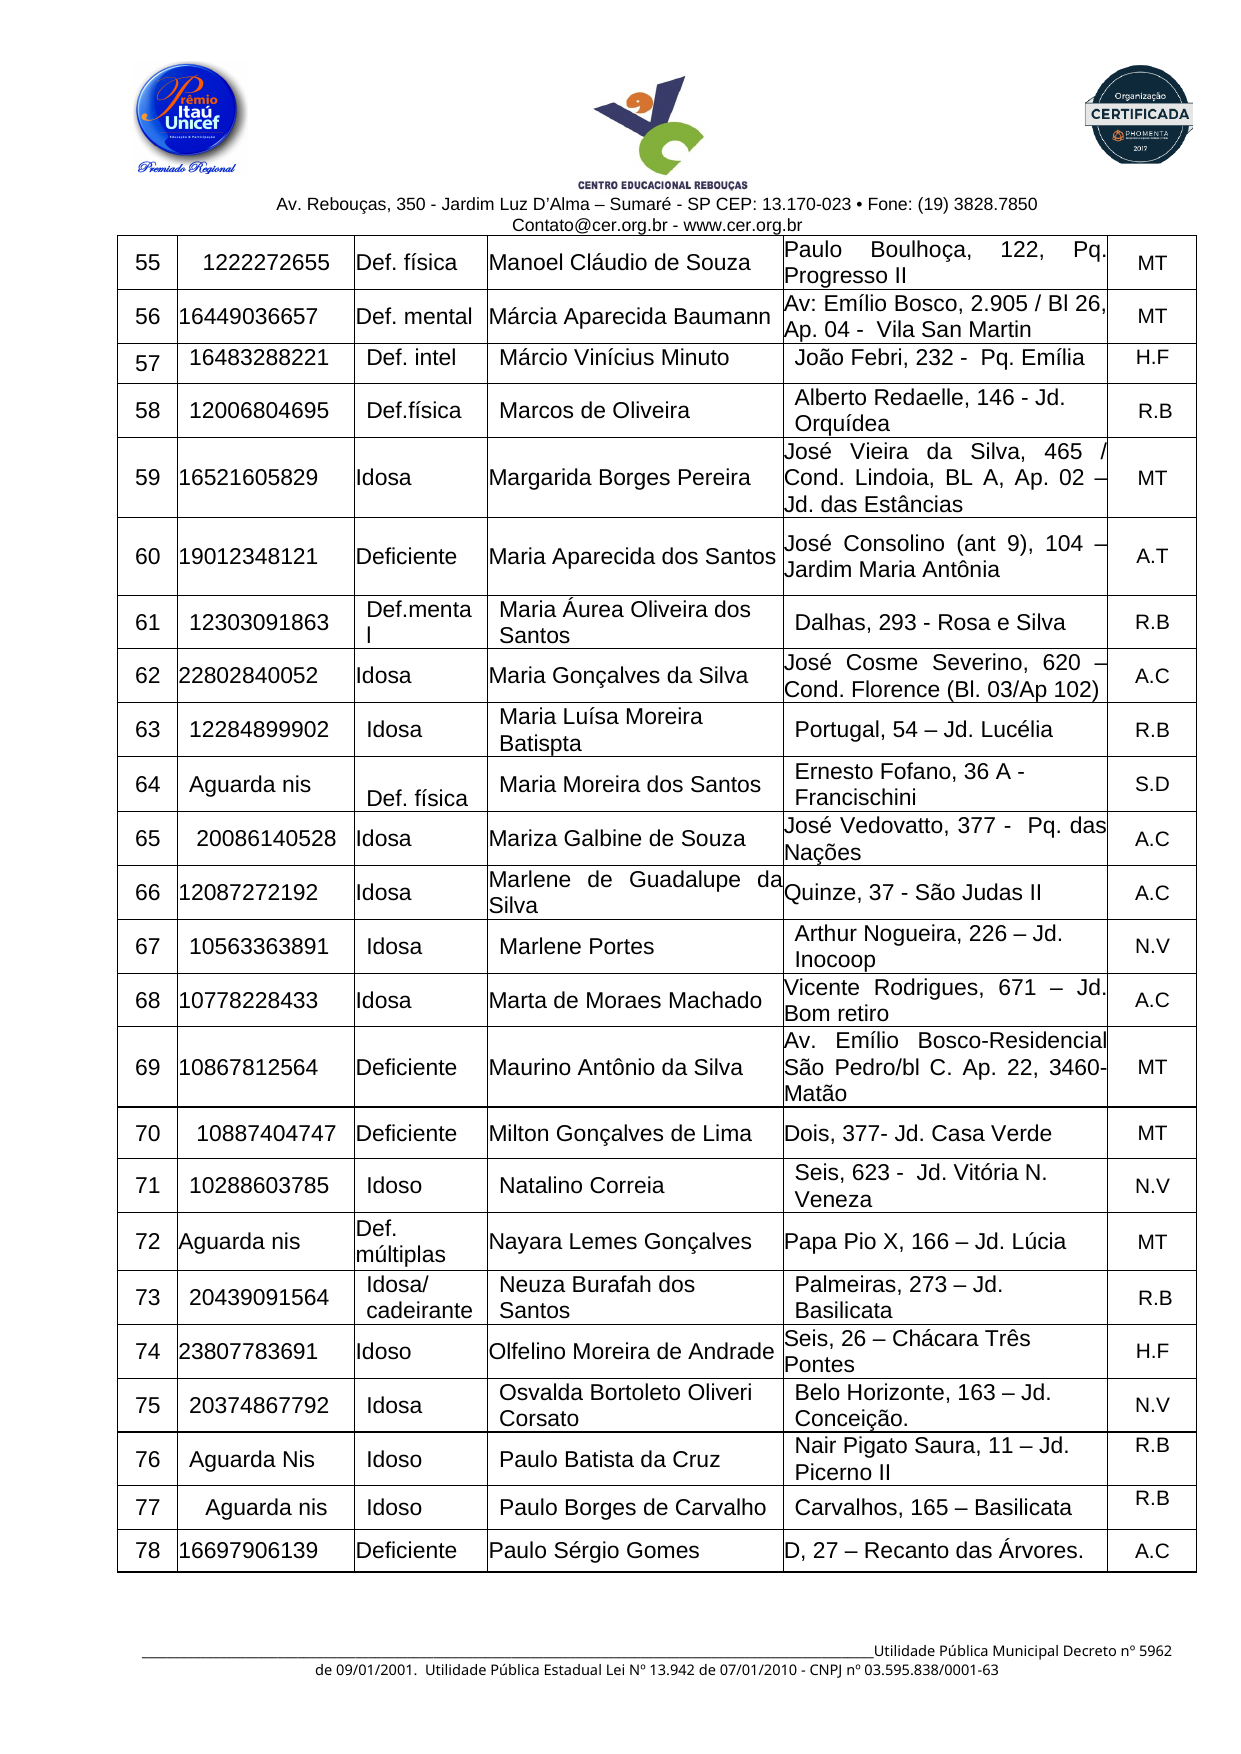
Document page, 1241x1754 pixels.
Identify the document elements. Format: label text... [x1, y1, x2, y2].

table_cell Manoel Cláudio de Souza [488, 236, 783, 289]
table_cell Mariza Galbine de Souza [488, 812, 783, 865]
table_cell Marta de Moraes Machado [488, 974, 783, 1026]
table_cell 56 [118, 290, 177, 342]
table_cell 23807783691 [178, 1325, 354, 1378]
table_cell Def. mental [355, 290, 487, 342]
table_cell Idosa [355, 703, 487, 756]
table_cell 67 [118, 920, 177, 972]
table_cell Paulo Batista da Cruz [488, 1433, 783, 1485]
table_cell 12284899902 [178, 703, 354, 756]
table_cell Seis, 26 – Chácara Três Pontes [784, 1325, 1107, 1378]
table_cell Nayara Lemes Gonçalves [488, 1213, 783, 1270]
table_cell Paulo Sérgio Gomes [488, 1530, 783, 1571]
table_cell Belo Horizonte, 163 – Jd. Conceição. [784, 1379, 1107, 1431]
table_cell 58 [118, 384, 177, 437]
table_cell Idoso [355, 1486, 487, 1529]
table_cell Paulo Borges de Carvalho [488, 1486, 783, 1529]
table_cell N.V [1108, 1159, 1196, 1212]
table_cell Idoso [355, 1325, 487, 1378]
table_cell Quinze, 37 - São Judas II [784, 866, 1107, 919]
table_cell Idosa/cadeirante [355, 1271, 487, 1324]
table_cell 77 [118, 1486, 177, 1529]
table_cell Av: Emílio Bosco, 2.905 / Bl 26, Ap. 04 - Vila San Martin [784, 290, 1107, 342]
table_cell 69 [118, 1027, 177, 1106]
table_cell 55 [118, 236, 177, 289]
table_cell MT [1108, 438, 1196, 517]
table_cell 12303091863 [178, 596, 354, 648]
table_cell Marlene de Guadalupe da Silva [488, 866, 783, 919]
picture [1083, 62, 1193, 162]
picture [132, 61, 249, 174]
table_cell MT [1108, 1027, 1196, 1106]
table_cell 62 [118, 649, 177, 702]
table_cell Def. física [355, 236, 487, 289]
table_cell 75 [118, 1379, 177, 1431]
table_cell H.F [1108, 344, 1196, 383]
table_cell Marlene Portes [488, 920, 783, 972]
table_cell Av. Emílio Bosco-Residencial São Pedro/bl C. Ap. 22, 3460-Matão [784, 1027, 1107, 1106]
table_cell 64 [118, 757, 177, 811]
table_cell A.C [1108, 812, 1196, 865]
table_cell 68 [118, 974, 177, 1026]
table_cell Maurino Antônio da Silva [488, 1027, 783, 1106]
table_cell Def. múltiplas [355, 1213, 487, 1270]
table_cell D, 27 – Recanto das Árvores. [784, 1530, 1107, 1571]
table_cell Maria Aparecida dos Santos [488, 518, 783, 594]
table_cell 66 [118, 866, 177, 919]
table_cell 57 [118, 344, 177, 383]
table_cell Idosa [355, 920, 487, 972]
table_cell R.B [1108, 596, 1196, 648]
table_cell 72 [118, 1213, 177, 1270]
table_cell Márcia Aparecida Baumann [488, 290, 783, 342]
table_cell A.C [1108, 1530, 1196, 1571]
table_cell Neuza Burafah dos Santos [488, 1271, 783, 1324]
table_cell Aguarda nis [178, 757, 354, 811]
table_cell 16521605829 [178, 438, 354, 517]
table_cell MT [1108, 290, 1196, 342]
table_cell 65 [118, 812, 177, 865]
table_cell Palmeiras, 273 – Jd. Basilicata [784, 1271, 1107, 1324]
table_cell Paulo Boulhoça, 122, Pq. Progresso II [784, 236, 1107, 289]
table_cell Deficiente [355, 518, 487, 594]
picture [560, 73, 754, 195]
table_cell Idosa [355, 812, 487, 865]
table_cell 61 [118, 596, 177, 648]
table_cell R.B [1108, 703, 1196, 756]
table_cell Dois, 377- Jd. Casa Verde [784, 1108, 1107, 1158]
table_cell 78 [118, 1530, 177, 1571]
table_cell 20374867792 [178, 1379, 354, 1431]
table_cell Milton Gonçalves de Lima [488, 1108, 783, 1158]
table_cell Aguarda Nis [178, 1433, 354, 1485]
table_cell 16483288221 [178, 344, 354, 383]
table_cell 73 [118, 1271, 177, 1324]
table_cell N.V [1108, 1379, 1196, 1431]
table_cell S.D [1108, 757, 1196, 811]
table_cell 12006804695 [178, 384, 354, 437]
table_cell Deficiente [355, 1108, 487, 1158]
table_cell Maria Moreira dos Santos [488, 757, 783, 811]
table_cell 1222272655 [178, 236, 354, 289]
table_cell R.B [1108, 1486, 1196, 1529]
table_cell A.T [1108, 518, 1196, 594]
table_cell Maria Luísa Moreira Batispta [488, 703, 783, 756]
table_cell MT [1108, 236, 1196, 289]
table_cell João Febri, 232 - Pq. Emília [784, 344, 1107, 383]
table_cell Ernesto Fofano, 36 A - Francischini [784, 757, 1107, 811]
table_cell Deficiente [355, 1027, 487, 1106]
table_cell Margarida Borges Pereira [488, 438, 783, 517]
table_cell 12087272192 [178, 866, 354, 919]
table_cell Deficiente [355, 1530, 487, 1571]
table_cell 16697906139 [178, 1530, 354, 1571]
table_cell 20086140528 [178, 812, 354, 865]
table_cell R.B [1108, 1433, 1196, 1485]
table_cell Aguarda nis [178, 1486, 354, 1529]
table_cell R.B [1108, 384, 1196, 437]
table_cell Idosa [355, 974, 487, 1026]
table_cell Vicente Rodrigues, 671 – Jd. Bom retiro [784, 974, 1107, 1026]
table_cell Papa Pio X, 166 – Jd. Lúcia [784, 1213, 1107, 1270]
table_cell MT [1108, 1108, 1196, 1158]
table_cell 10867812564 [178, 1027, 354, 1106]
table_cell Osvalda Bortoleto Oliveri Corsato [488, 1379, 783, 1431]
table_cell Idosa [355, 866, 487, 919]
table_cell Dalhas, 293 - Rosa e Silva [784, 596, 1107, 648]
table_cell A.C [1108, 649, 1196, 702]
table_cell 71 [118, 1159, 177, 1212]
table_cell Arthur Nogueira, 226 – Jd. Inocoop [784, 920, 1107, 972]
table_cell H.F [1108, 1325, 1196, 1378]
table_cell 10778228433 [178, 974, 354, 1026]
table_cell Def. intel [355, 344, 487, 383]
table_cell Aguarda nis [178, 1213, 354, 1270]
table_cell Idoso [355, 1433, 487, 1485]
table_cell Seis, 623 - Jd. Vitória N. Veneza [784, 1159, 1107, 1212]
table_cell 63 [118, 703, 177, 756]
table_cell Def.física [355, 384, 487, 437]
table_cell 10288603785 [178, 1159, 354, 1212]
table_cell Portugal, 54 – Jd. Lucélia [784, 703, 1107, 756]
table_cell José Vieira da Silva, 465 / Cond. Lindoia, BL A, Ap. 02 – Jd. das Estâncias [784, 438, 1107, 517]
table_cell José Cosme Severino, 620 – Cond. Florence (Bl. 03/Ap 102) [784, 649, 1107, 702]
table_cell 76 [118, 1433, 177, 1485]
table_cell Carvalhos, 165 – Basilicata [784, 1486, 1107, 1529]
table_cell 70 [118, 1108, 177, 1158]
table_cell Def. física [355, 757, 487, 811]
table_cell 10563363891 [178, 920, 354, 972]
table_cell José Vedovatto, 377 - Pq. das Nações [784, 812, 1107, 865]
table_cell N.V [1108, 920, 1196, 972]
table_cell Márcio Vinícius Minuto [488, 344, 783, 383]
table_cell Alberto Redaelle, 146 - Jd. Orquídea [784, 384, 1107, 437]
table_cell José Consolino (ant 9), 104 – Jardim Maria Antônia [784, 518, 1107, 594]
table_cell Idoso [355, 1159, 487, 1212]
table_cell 22802840052 [178, 649, 354, 702]
table_cell Natalino Correia [488, 1159, 783, 1212]
table_cell 16449036657 [178, 290, 354, 342]
table_cell Maria Áurea Oliveira dos Santos [488, 596, 783, 648]
table_cell 19012348121 [178, 518, 354, 594]
table_cell Olfelino Moreira de Andrade [488, 1325, 783, 1378]
table_cell R.B [1108, 1271, 1196, 1324]
table_cell Def.mental [355, 596, 487, 648]
table_cell 59 [118, 438, 177, 517]
table_cell Idosa [355, 438, 487, 517]
table_cell A.C [1108, 866, 1196, 919]
table_cell MT [1108, 1213, 1196, 1270]
table_cell Idosa [355, 649, 487, 702]
table_cell 20439091564 [178, 1271, 354, 1324]
table_cell Nair Pigato Saura, 11 – Jd. Picerno II [784, 1433, 1107, 1485]
table_cell A.C [1108, 974, 1196, 1026]
table_cell 74 [118, 1325, 177, 1378]
table_cell Idosa [355, 1379, 487, 1431]
table_cell Maria Gonçalves da Silva [488, 649, 783, 702]
table_cell Marcos de Oliveira [488, 384, 783, 437]
table_cell 60 [118, 518, 177, 594]
table_cell 10887404747 [178, 1108, 354, 1158]
